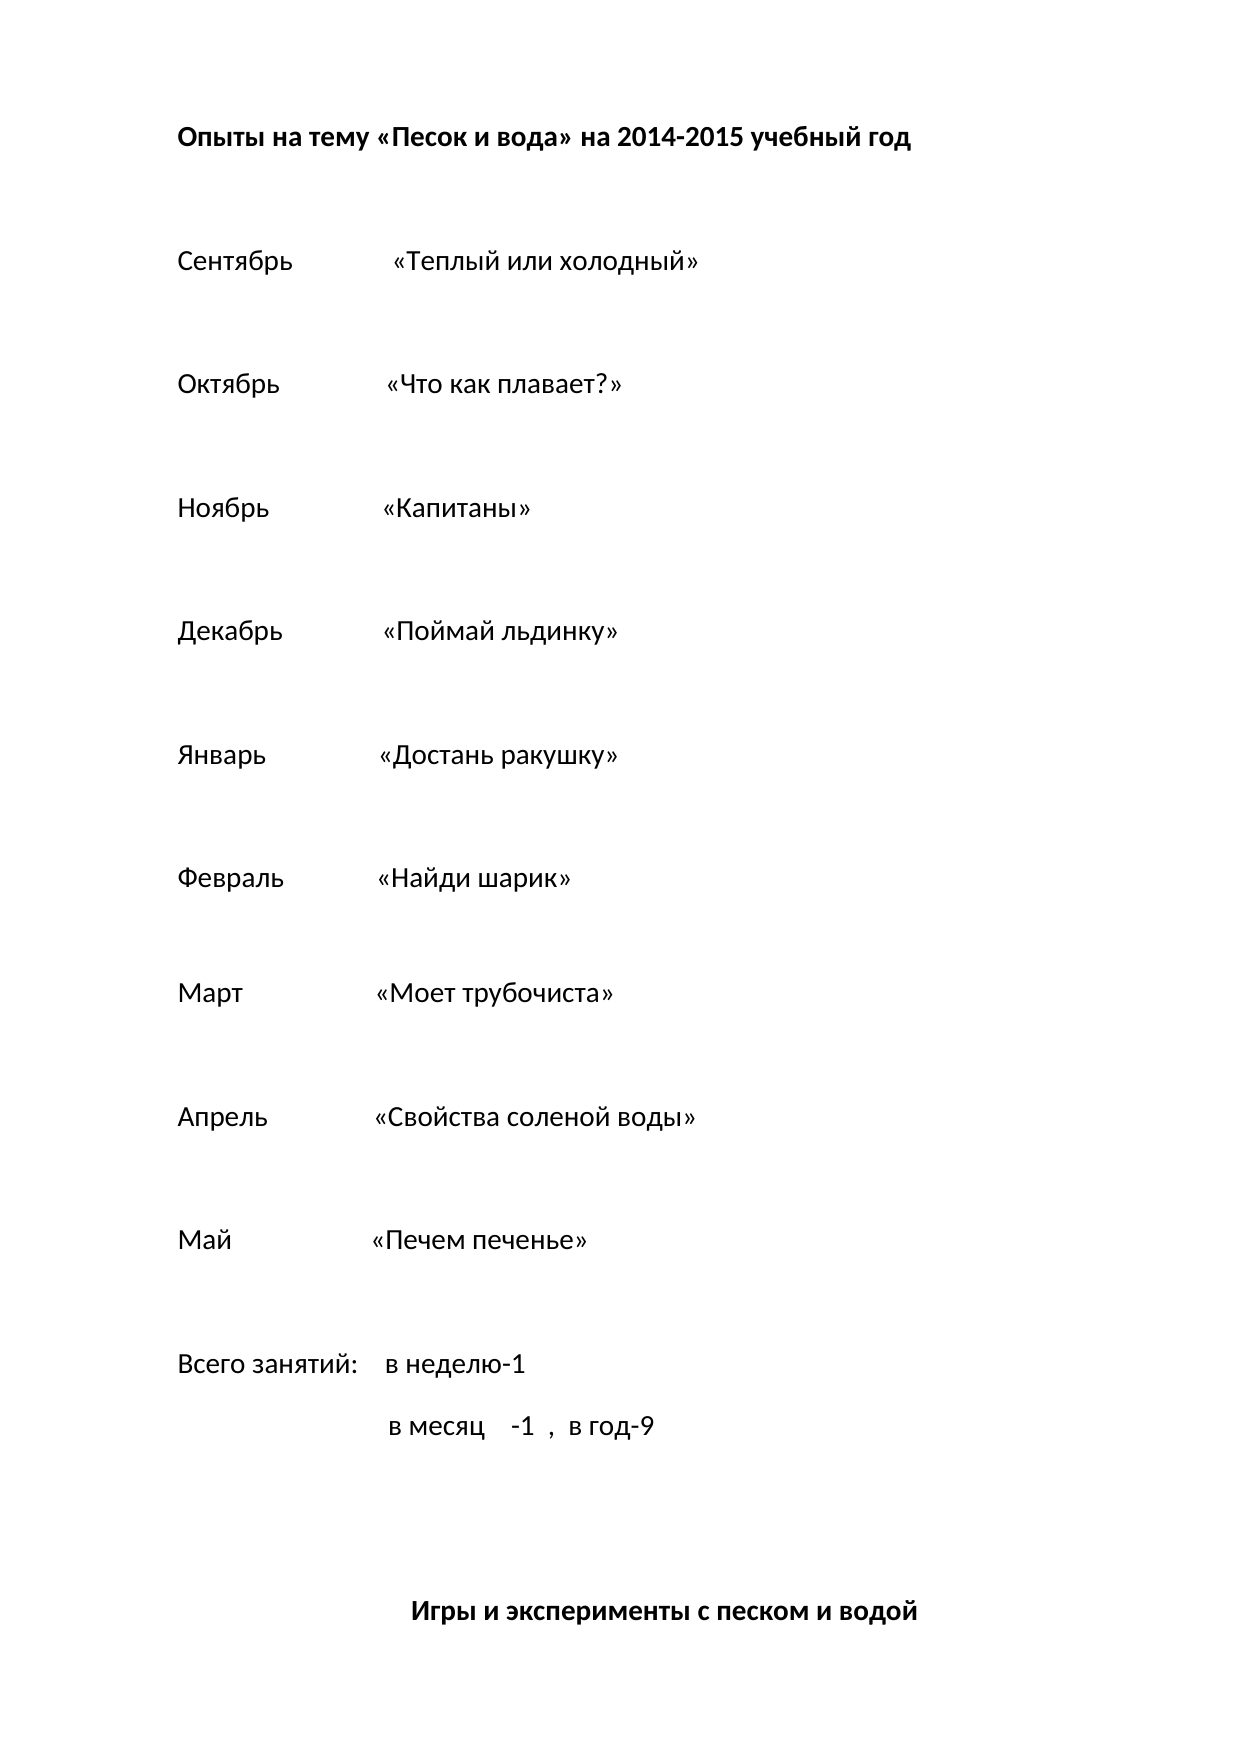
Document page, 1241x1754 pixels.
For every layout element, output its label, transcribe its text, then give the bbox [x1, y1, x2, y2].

text Декабрь «Поймай льдинку» [177, 612, 1152, 648]
text Сентябрь «Теплый или холодный» [177, 242, 1152, 277]
text Ноябрь «Капитаны» [177, 489, 1152, 524]
text в месяц -1 , в год-9 [177, 1407, 1152, 1442]
text Опыты на тему «Песок и вода» на 2014-2015 учебный год [177, 118, 1152, 154]
text Игры и эксперименты с песком и водой [177, 1592, 1152, 1627]
text Всего занятий: в неделю-1 [177, 1345, 1152, 1380]
text Февраль «Найди шарик» [177, 859, 1152, 895]
text Март «Моет трубочиста» [177, 974, 1152, 1010]
text Октябрь «Что как плавает?» [177, 365, 1152, 401]
text Май «Печем печенье» [177, 1221, 1152, 1257]
text Апрель «Свойства соленой воды» [177, 1098, 1152, 1133]
text Январь «Достань ракушку» [177, 736, 1152, 771]
